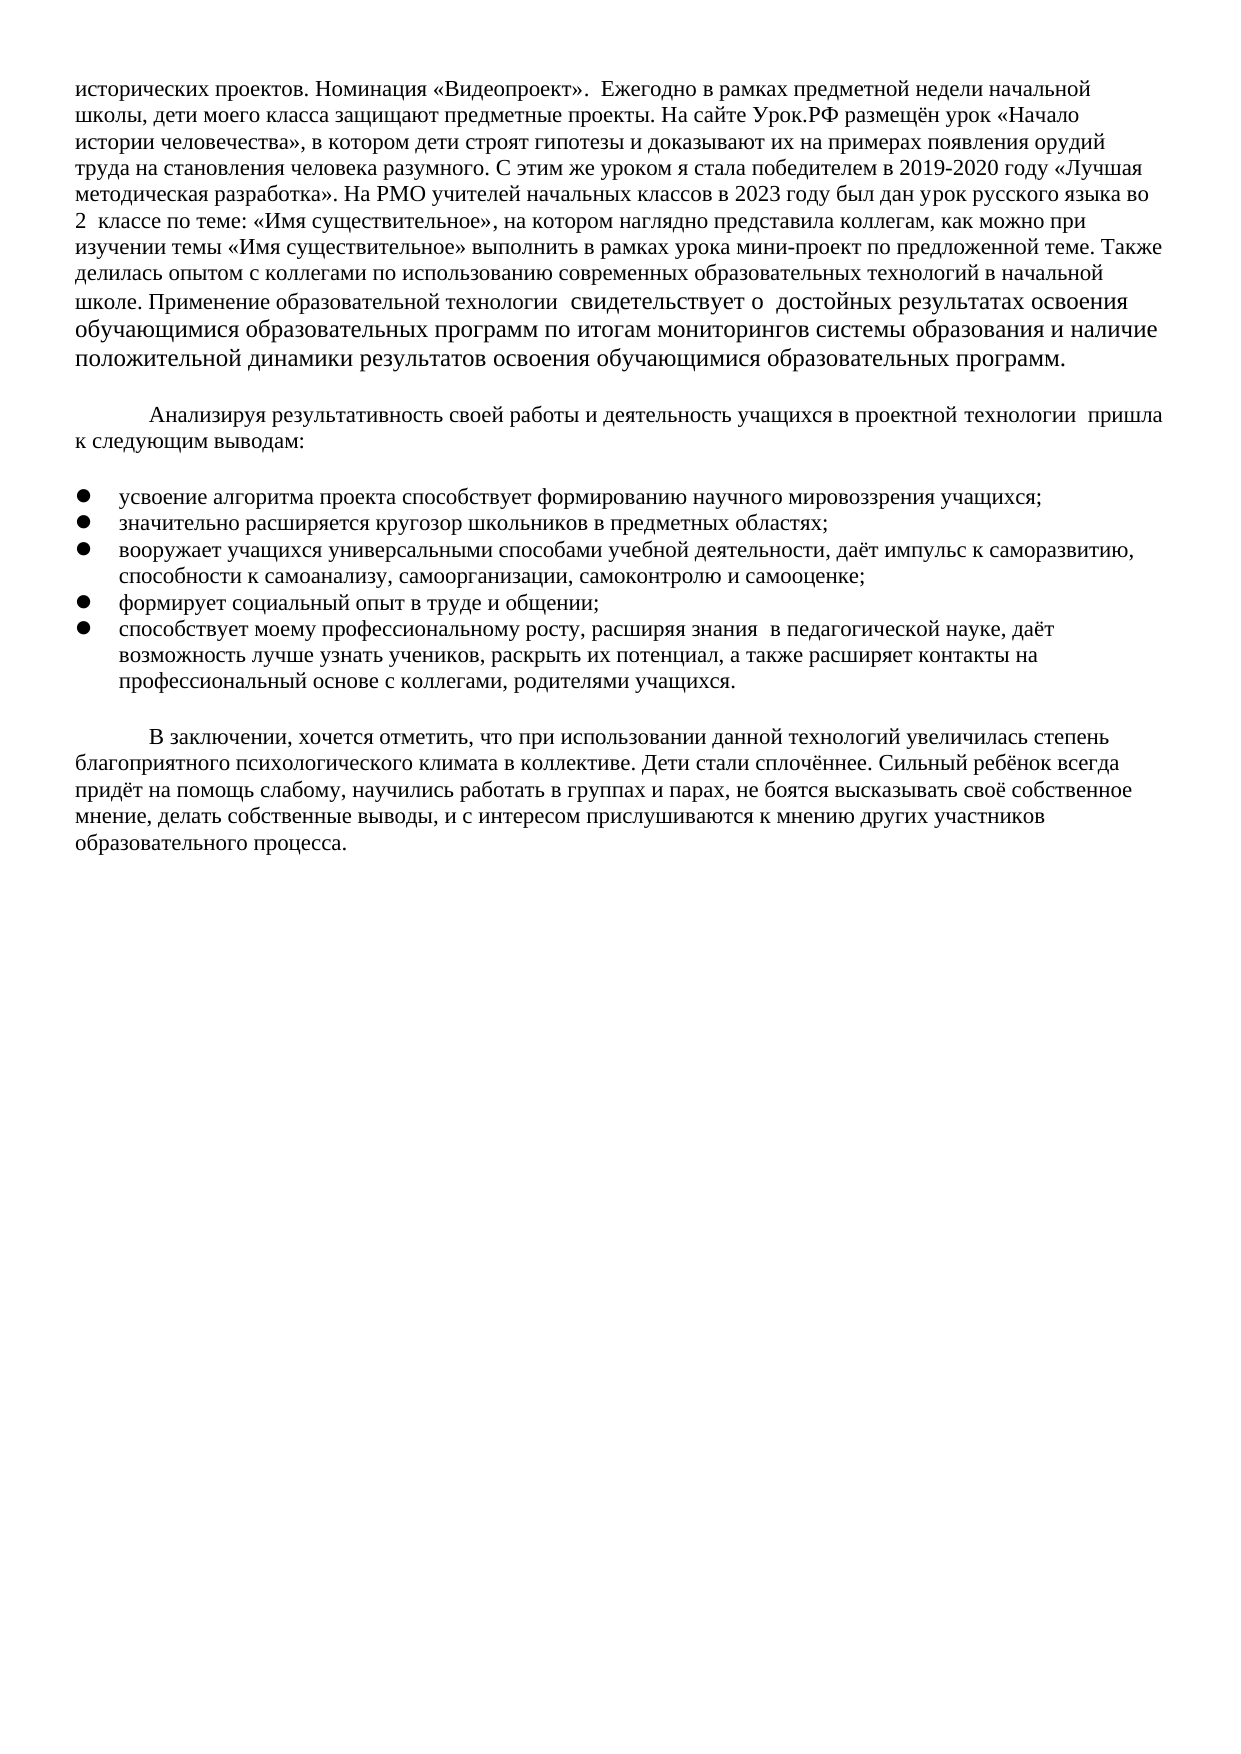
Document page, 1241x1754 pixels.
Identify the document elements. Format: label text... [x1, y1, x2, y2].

list усвоение алгоритма проекта способствует формированию научного мировоззрения учащихся; [75, 483, 1165, 509]
list формирует социальный опыт в труде и общении; [75, 588, 1165, 615]
text Анализируя результативность своей работы и деятельность учащихся в проектной технологии пришла к следующим выводам: [75, 401, 1165, 454]
text В заключении, хочется отметить, что при использовании данной технологий увеличилась степень благоприятного психологического климата в коллективе. Дети стали сплочённее. Сильный ребёнок всегда придёт на помощь слабому, научились работать в группах и парах, не боятся высказывать своё собственное мнение, делать собственные выводы, и с интересом прислушиваются к мнению других участников образовательного процесса. [75, 723, 1165, 855]
list вооружает учащихся универсальными способами учебной деятельности, даёт импульс к саморазвитию, способности к самоанализу, самоорганизации, самоконтролю и самооценке; [75, 536, 1165, 588]
list значительно расширяется кругозор школьников в предметных областях; [75, 509, 1165, 536]
list способствует моему профессиональному росту, расширяя знания в педагогической науке, даёт возможность лучше узнать учеников, раскрыть их потенциал, а также расширяет контакты на профессиональный основе с коллегами, родителями учащихся. [75, 615, 1165, 694]
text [75, 75, 1165, 372]
